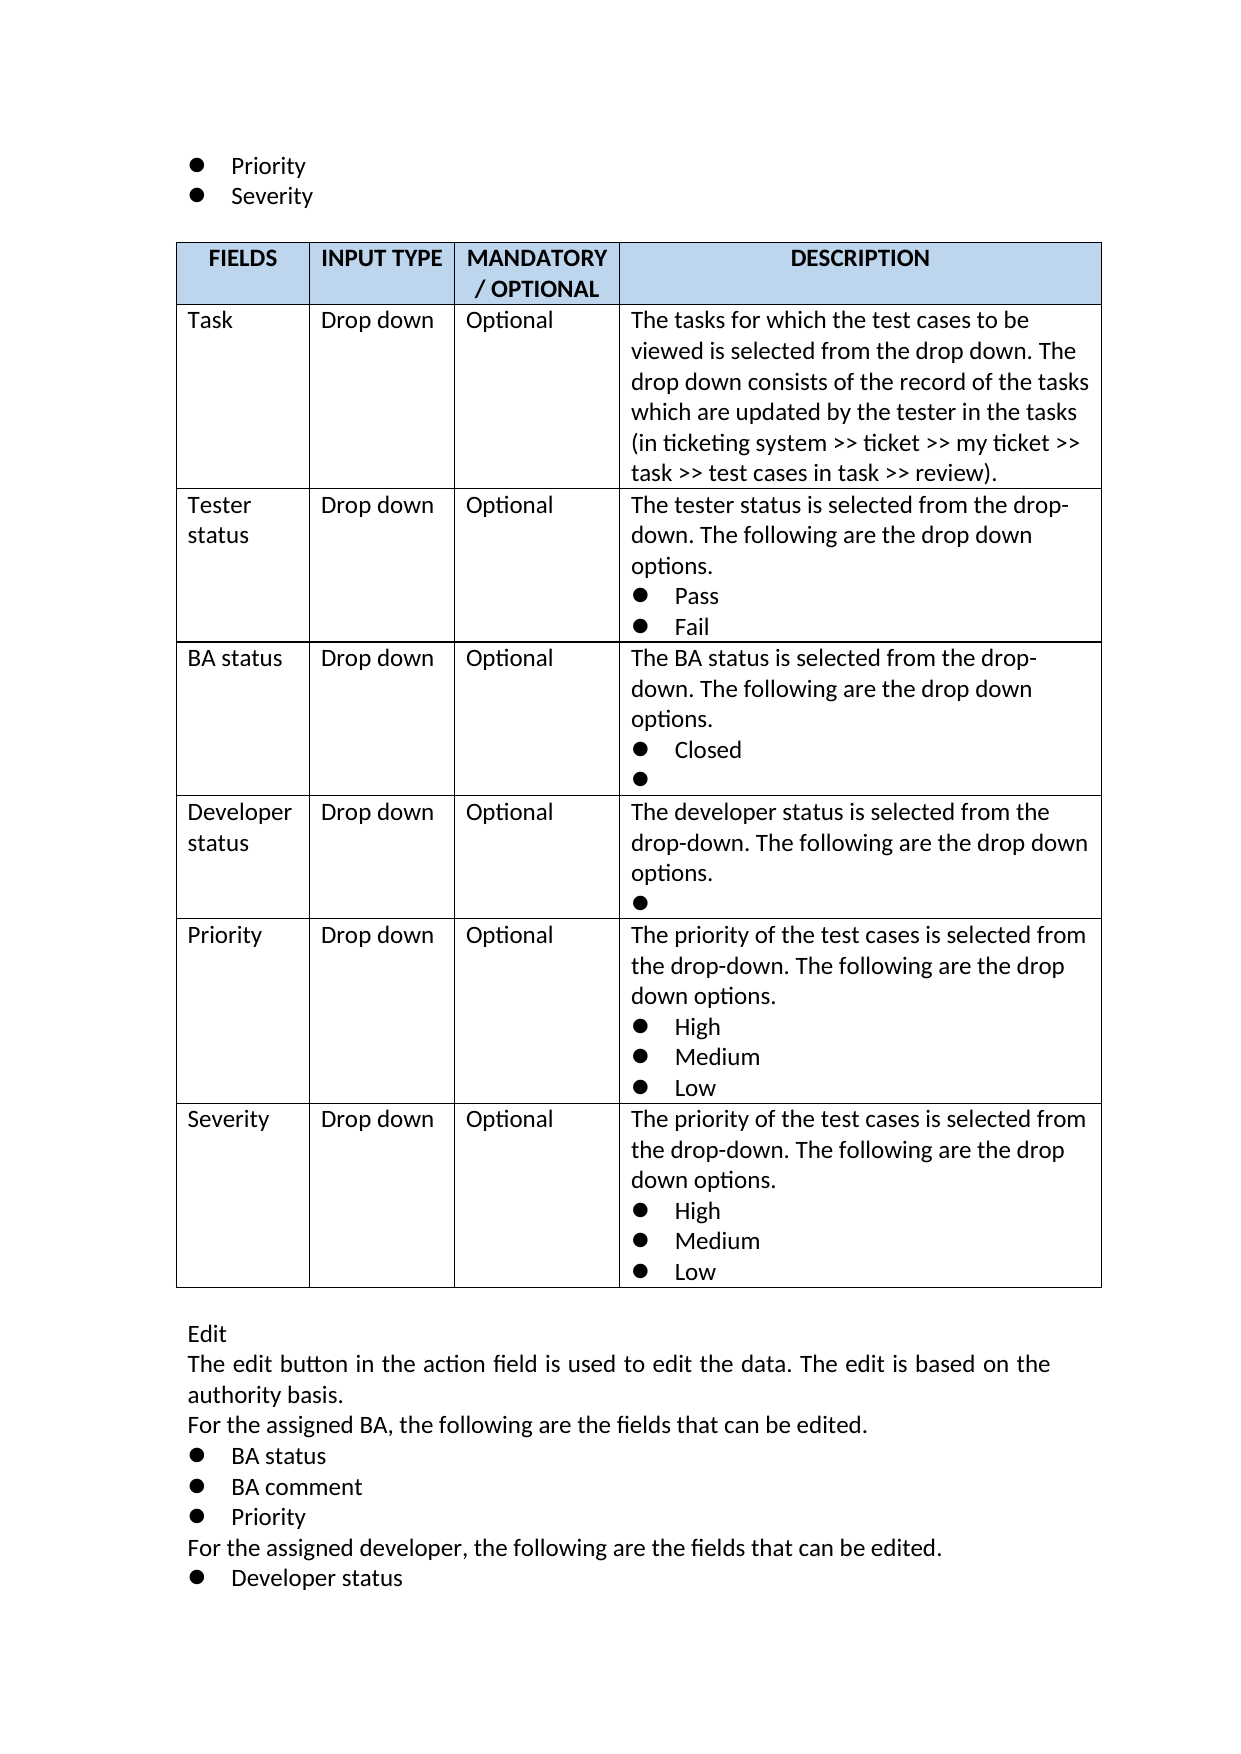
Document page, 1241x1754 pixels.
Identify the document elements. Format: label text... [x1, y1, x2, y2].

table_cell Drop down [310, 305, 454, 488]
list Severity [187, 181, 1053, 211]
table_cell The tasks for which the test cases to be viewed is selected from the drop down. The drop down consists of the record of the tasks which are updated by the tester in the tasks (in ticketing system >> ticket >> my ticket >> task >> test cases in task >> review). [620, 305, 1101, 488]
table_cell Drop down [310, 643, 454, 795]
table_cell Optional [455, 643, 619, 795]
table_cell Drop down [310, 1104, 454, 1287]
table_cell Tester status [177, 489, 309, 641]
table_cell Optional [455, 305, 619, 488]
list Developer status [187, 1562, 1053, 1593]
table_cell The priority of the test cases is selected from the drop-down. The following are the drop down options. High Medium Low [620, 1104, 1101, 1287]
list Edit [187, 1318, 1053, 1349]
table_cell Optional [455, 919, 619, 1102]
table_cell Task [177, 305, 309, 488]
list For the assigned developer, the following are the fields that can be edited. [187, 1532, 1053, 1562]
table_cell Severity [177, 1104, 309, 1287]
table_cell The developer status is selected from the drop-down. The following are the drop down options. [620, 796, 1101, 918]
table_cell The priority of the test cases is selected from the drop-down. The following are the drop down options. High Medium Low [620, 919, 1101, 1102]
list BA comment [187, 1471, 1053, 1501]
table_cell Optional [455, 1104, 619, 1287]
table_header DESCRIPTION [620, 243, 1101, 304]
table_cell Optional [455, 796, 619, 918]
table_cell Optional [455, 489, 619, 641]
table_cell The BA status is selected from the drop-down. The following are the drop down options. Closed [620, 643, 1101, 795]
table_cell The tester status is selected from the drop-down. The following are the drop down options. Pass Fail [620, 489, 1101, 641]
list Priority [187, 1501, 1053, 1532]
table_cell Drop down [310, 919, 454, 1102]
list Priority [187, 150, 1053, 181]
table_header MANDATORY/ OPTIONAL [455, 243, 619, 304]
table_cell Drop down [310, 796, 454, 918]
table_header INPUT TYPE [310, 243, 454, 304]
table_cell Drop down [310, 489, 454, 641]
table_cell Developer status [177, 796, 309, 918]
list BA status [187, 1440, 1053, 1471]
list The edit button in the action field is used to edit the data. The edit is based on the authority basis. [187, 1349, 1053, 1410]
table_cell Priority [177, 919, 309, 1102]
list For the assigned BA, the following are the fields that can be edited. [187, 1410, 1053, 1440]
table_header FIELDS [177, 243, 309, 304]
table_cell BA status [177, 643, 309, 795]
